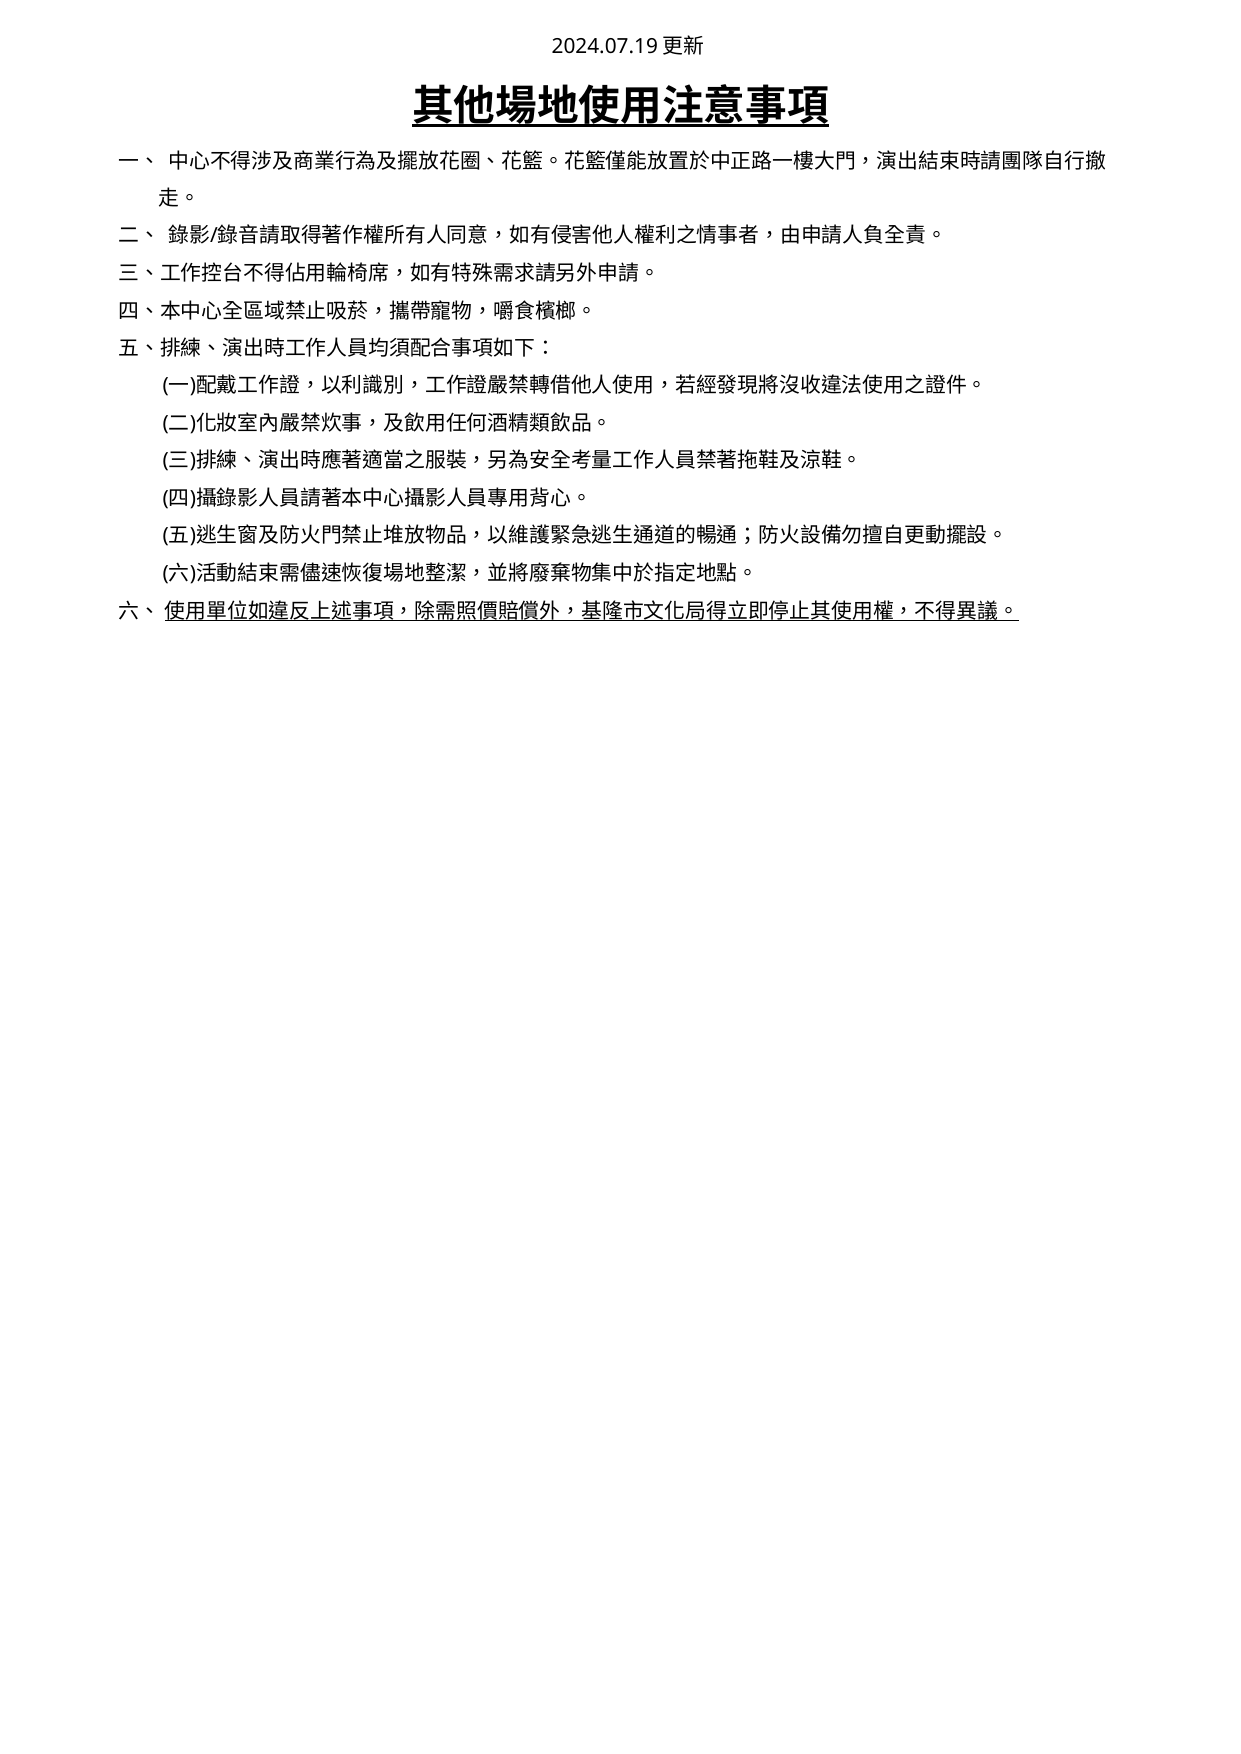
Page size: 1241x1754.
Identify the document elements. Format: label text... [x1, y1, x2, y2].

text (一)配戴工作證，以利識別，工作證嚴禁轉借他人使用，若經發現將沒收違法使用之證件。 [118, 365, 1122, 403]
text (六)活動結束需儘速恢復場地整潔，並將廢棄物集中於指定地點。 [118, 553, 1122, 590]
text 四、本中心全區域禁止吸菸，攜帶寵物，嚼食檳榔。 [118, 290, 1122, 328]
text (五)逃生窗及防火門禁止堆放物品，以維護緊急逃生通道的暢通；防火設備勿擅自更動擺設。 [118, 515, 1122, 553]
list 中心不得涉及商業行為及擺放花圈、花籃。花籃僅能放置於中正路一樓大門，演出結束時請團隊自行撤走。 [118, 140, 1122, 215]
text 六、 使用單位如違反上述事項，除需照價賠償外，基隆市文化局得立即停止其使用權，不得異議。 [118, 590, 1122, 628]
list 錄影/錄音請取得著作權所有人同意，如有侵害他人權利之情事者，由申請人負全責。 [118, 215, 1122, 253]
text (四)攝錄影人員請著本中心攝影人員專用背心。 [118, 478, 1122, 515]
text 其他場地使用注意事項 [118, 65, 1122, 140]
text (二)化妝室內嚴禁炊事，及飲用任何酒精類飲品。 [118, 403, 1122, 440]
text (三)排練、演出時應著適當之服裝，另為安全考量工作人員禁著拖鞋及涼鞋。 [118, 440, 1122, 478]
text 三、工作控台不得佔用輪椅席，如有特殊需求請另外申請。 [118, 253, 1122, 290]
text 五、排練、演出時工作人員均須配合事項如下： [118, 328, 1122, 365]
